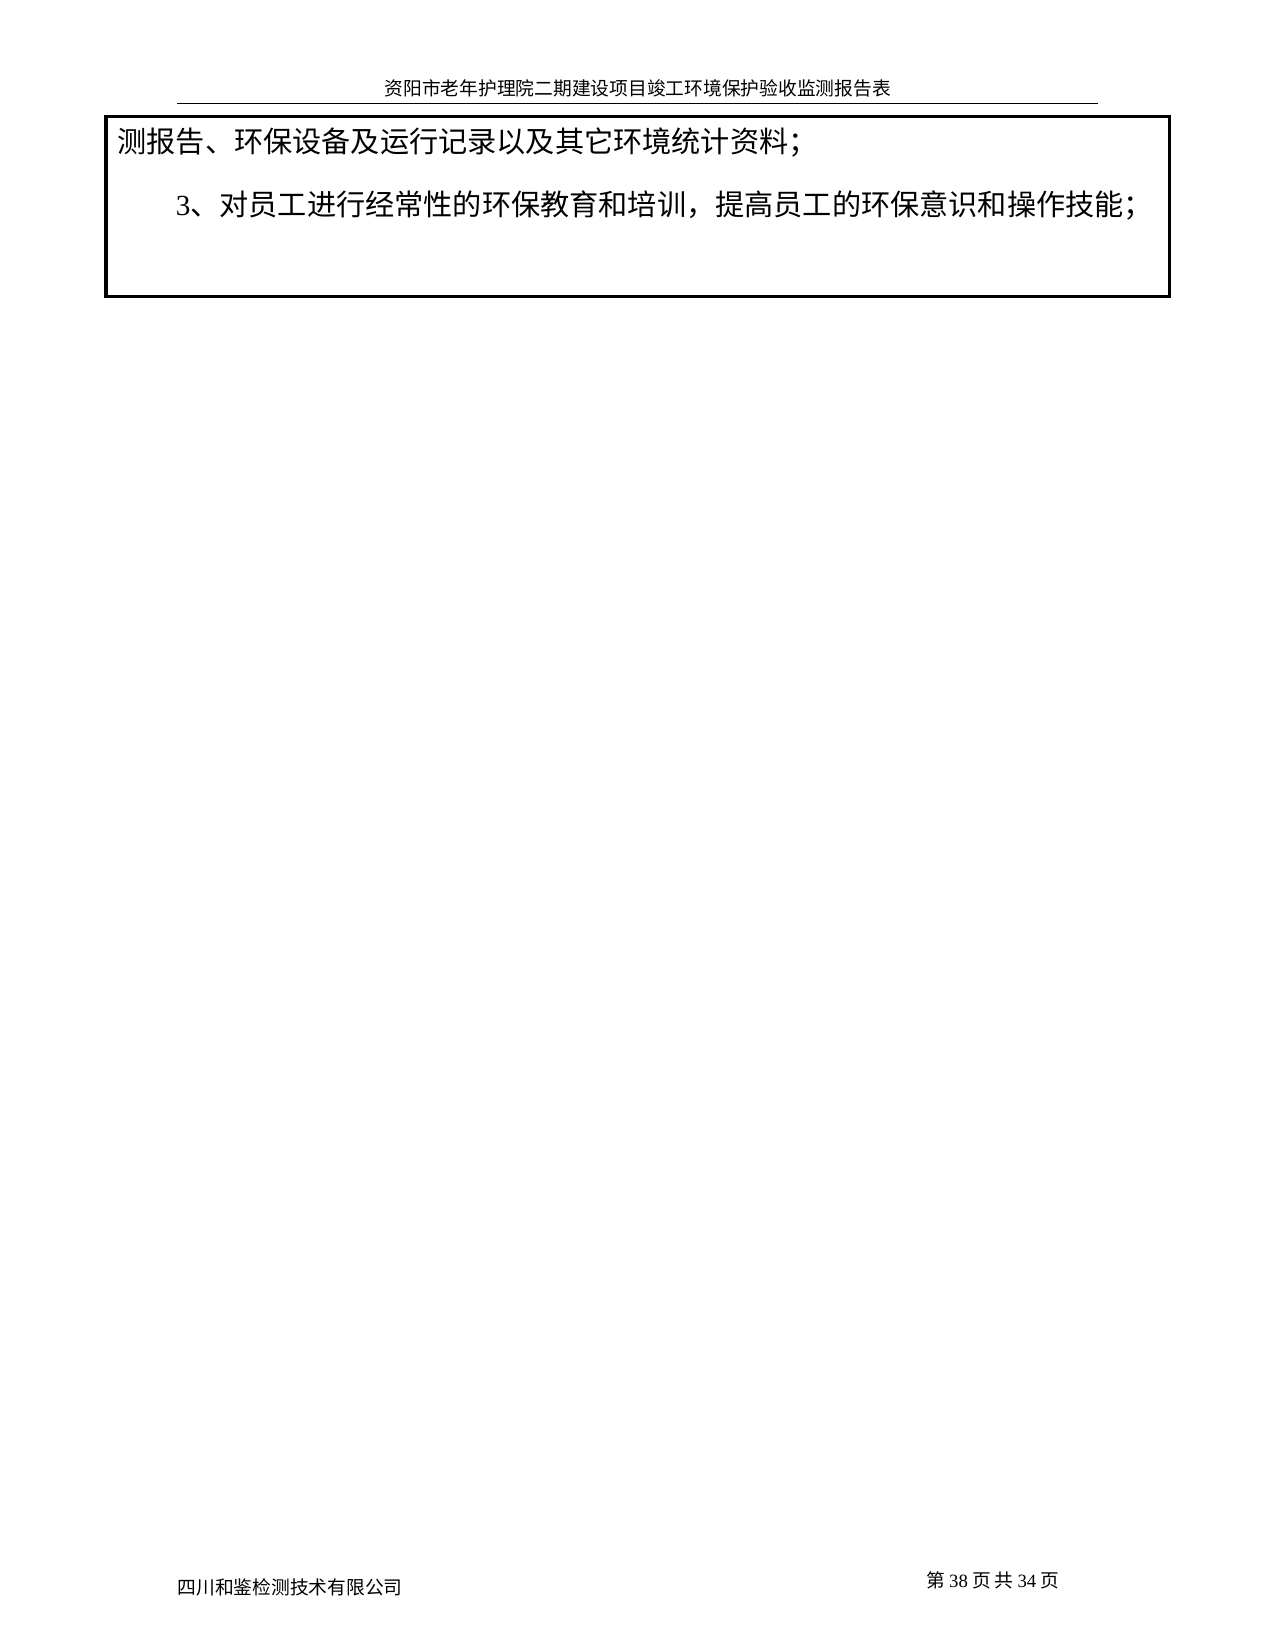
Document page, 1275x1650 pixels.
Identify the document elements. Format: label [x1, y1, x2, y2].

table_header [108, 118, 1168, 295]
